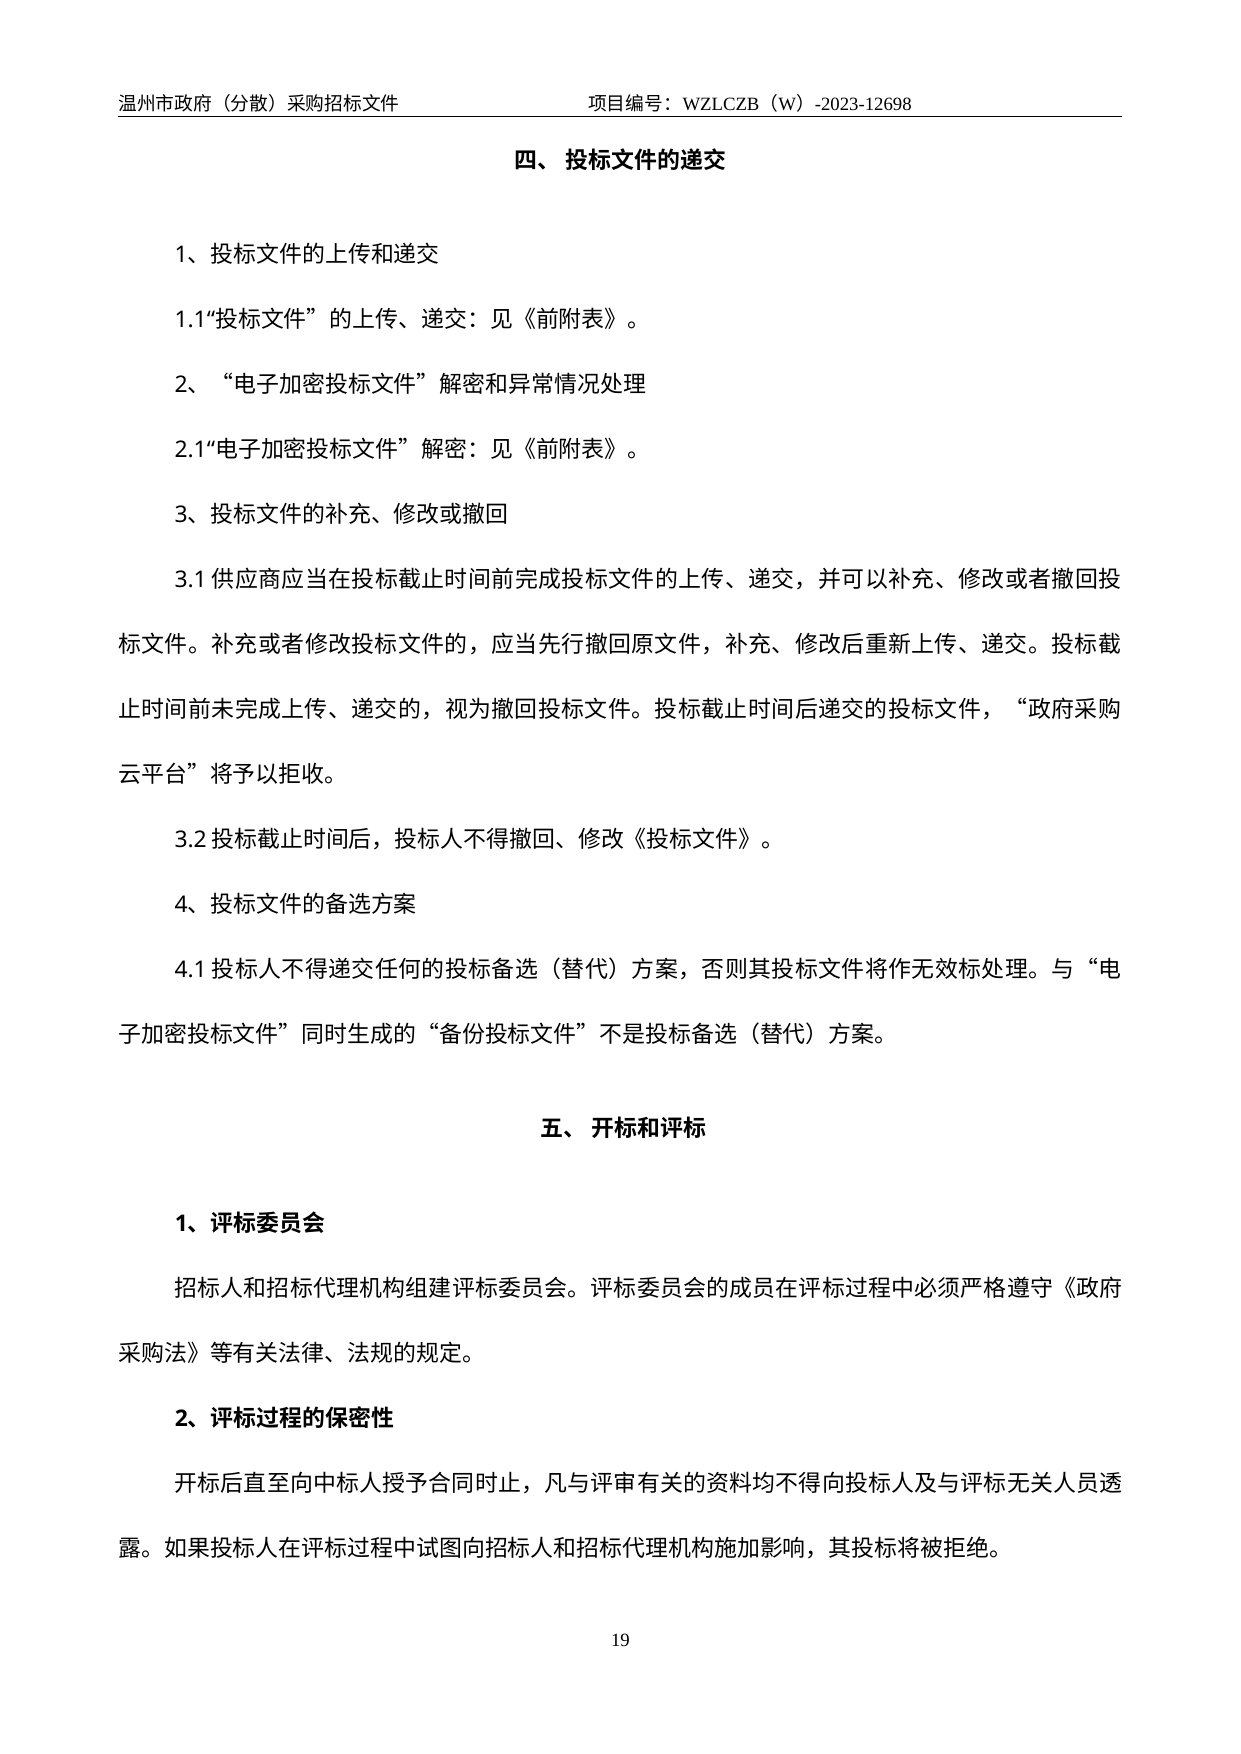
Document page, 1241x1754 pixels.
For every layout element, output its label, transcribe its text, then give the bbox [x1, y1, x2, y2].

text 3.2投标截止时间后，投标人不得撤回、修改《投标文件》。 [118, 805, 1122, 870]
text 四、 投标文件的递交 [118, 126, 1122, 191]
text 3、投标文件的补充、修改或撤回 [118, 480, 1122, 545]
text 4.1投标人不得递交任何的投标备选（替代）方案，否则其投标文件将作无效标处理。与“电子加密投标文件”同时生成的“备份投标文件”不是投标备选（替代）方案。 [118, 935, 1122, 1065]
text 2、“电子加密投标文件”解密和异常情况处理 [118, 350, 1122, 415]
text 招标人和招标代理机构组建评标委员会。评标委员会的成员在评标过程中必须严格遵守《政府采购法》等有关法律、法规的规定。 [118, 1253, 1122, 1383]
text 开标后直至向中标人授予合同时止，凡与评审有关的资料均不得向投标人及与评标无关人员透露。如果投标人在评标过程中试图向招标人和招标代理机构施加影响，其投标将被拒绝。 [118, 1448, 1122, 1578]
text 4、投标文件的备选方案 [118, 870, 1122, 935]
text 3.1供应商应当在投标截止时间前完成投标文件的上传、递交，并可以补充、修改或者撤回投标文件。补充或者修改投标文件的，应当先行撤回原文件，补充、修改后重新上传、递交。投标截止时间前未完成上传、递交的，视为撤回投标文件。投标截止时间后递交的投标文件，“政府采购云平台”将予以拒收。 [118, 545, 1122, 805]
text 1、评标委员会 [118, 1188, 1122, 1253]
text 2.1“电子加密投标文件”解密：见《前附表》。 [118, 415, 1122, 480]
text 五、 开标和评标 [118, 1094, 1122, 1159]
text 2、评标过程的保密性 [118, 1383, 1122, 1448]
text 1、投标文件的上传和递交 [118, 220, 1122, 285]
text 1.1“投标文件”的上传、递交：见《前附表》。 [118, 285, 1122, 350]
